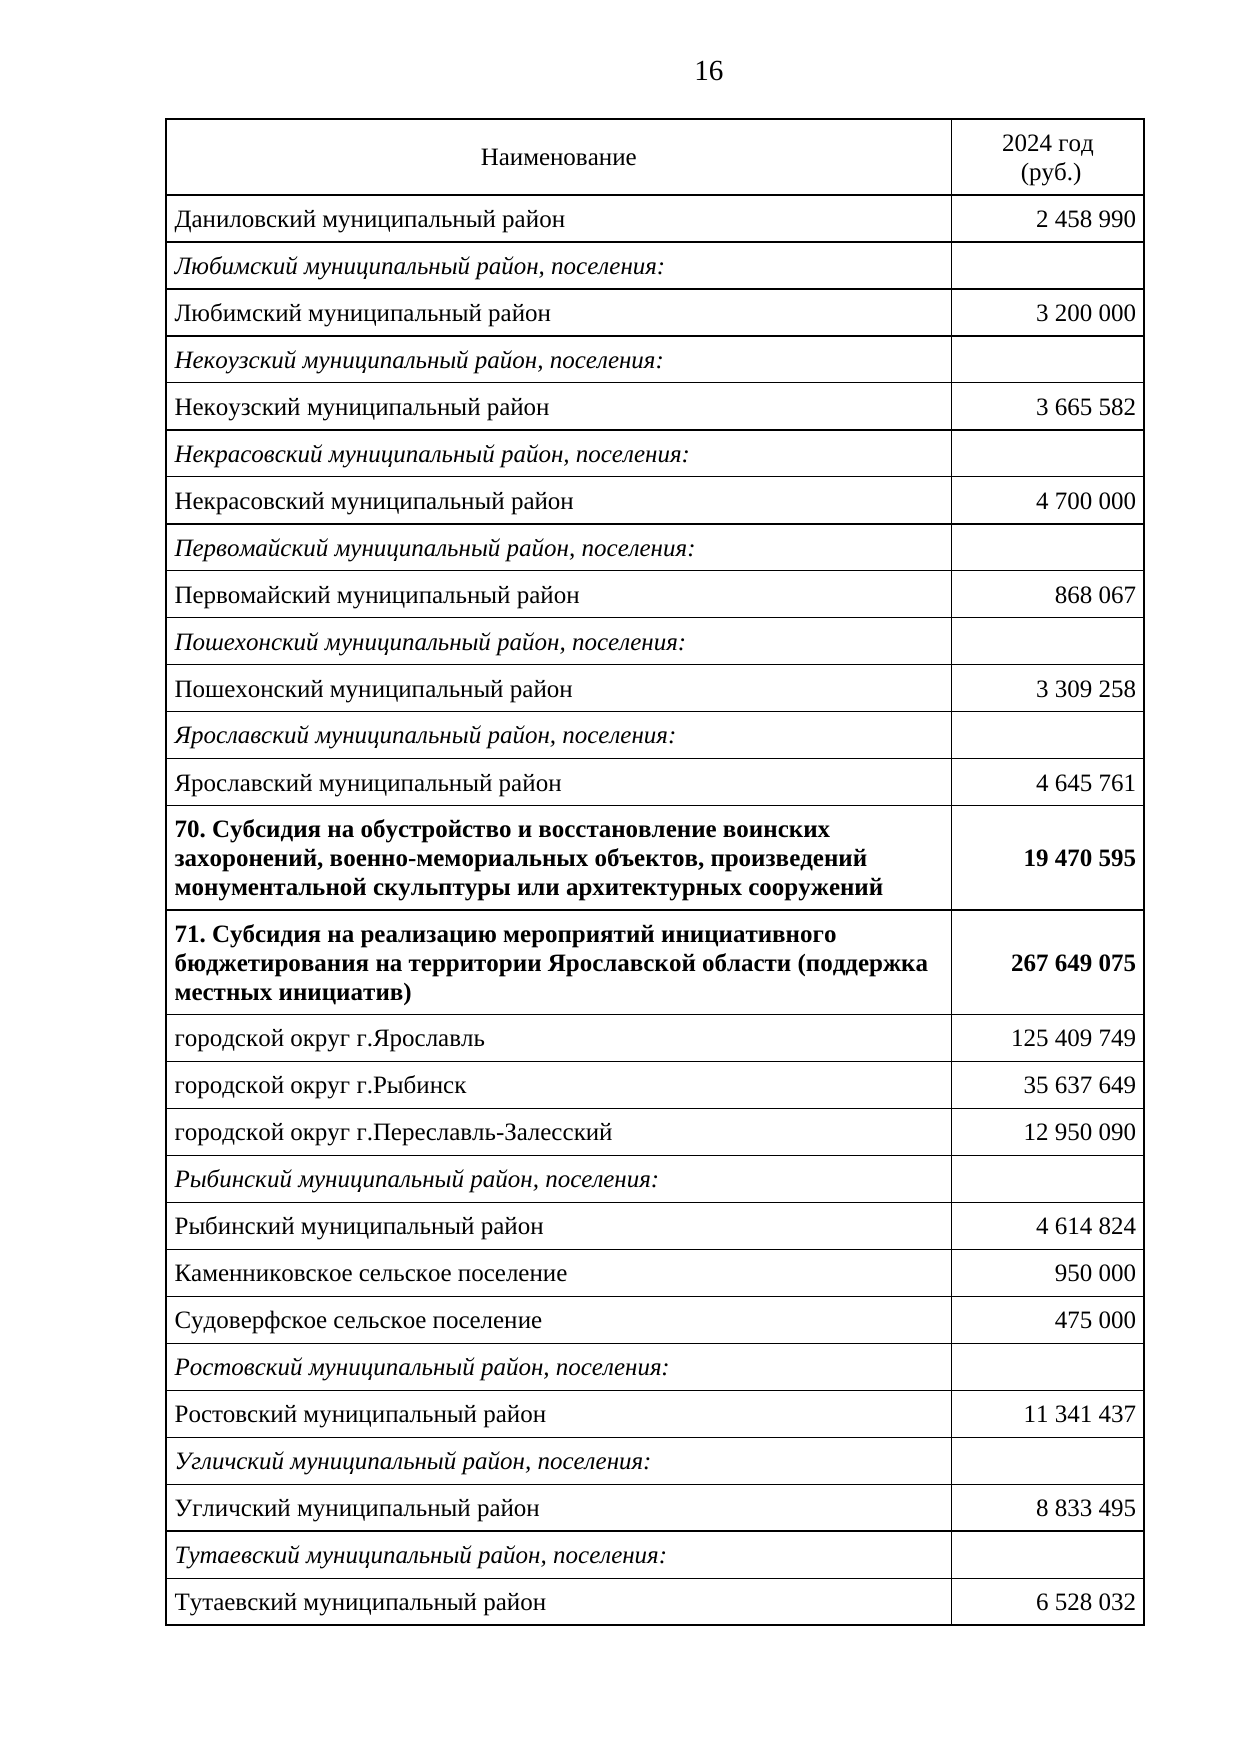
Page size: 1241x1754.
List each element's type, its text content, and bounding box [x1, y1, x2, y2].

table_cell Любимский муниципальный район, поселения: [167, 243, 951, 288]
table_cell 71. Субсидия на реализацию мероприятий инициативного бюджетирования на территории Ярославской области (поддержка местных инициатив) [167, 911, 951, 1014]
table_cell городской округ г.Переславль-Залесский [167, 1109, 951, 1154]
table_cell [952, 1156, 1143, 1202]
table_cell 2 458 990 [952, 196, 1143, 241]
table_cell [952, 712, 1143, 758]
table_cell Некоузский муниципальный район, поселения: [167, 337, 951, 382]
table_cell 8 833 495 [952, 1485, 1143, 1530]
table_cell Ярославский муниципальный район, поселения: [167, 712, 951, 758]
table_cell Угличский муниципальный район [167, 1485, 951, 1530]
table_cell Первомайский муниципальный район [167, 571, 951, 617]
table_cell [952, 618, 1143, 664]
table_cell Ростовский муниципальный район, поселения: [167, 1344, 951, 1389]
table_cell Рыбинский муниципальный район [167, 1203, 951, 1248]
table_cell Каменниковское сельское поселение [167, 1250, 951, 1296]
table_cell Любимский муниципальный район [167, 290, 951, 335]
table_cell Некоузский муниципальный район [167, 383, 951, 429]
table_cell 6 528 032 [952, 1579, 1143, 1624]
table_cell 4 700 000 [952, 477, 1143, 523]
table_cell Ростовский муниципальный район [167, 1391, 951, 1436]
table_cell Пошехонский муниципальный район, поселения: [167, 618, 951, 664]
table_cell Первомайский муниципальный район, поселения: [167, 525, 951, 570]
table_cell 475 000 [952, 1297, 1143, 1342]
table_cell Ярославский муниципальный район [167, 759, 951, 805]
table_cell 70. Субсидия на обустройство и восстановление воинских захоронений, военно-мемориальных объектов, произведений монументальной скульптуры или архитектурных сооружений [167, 806, 951, 909]
table_cell [952, 1438, 1143, 1483]
table_cell Некрасовский муниципальный район, поселения: [167, 431, 951, 476]
table_cell 19 470 595 [952, 806, 1143, 909]
table_cell Пошехонский муниципальный район [167, 665, 951, 711]
table_cell [952, 431, 1143, 476]
table_cell 35 637 649 [952, 1062, 1143, 1108]
table_cell Тутаевский муниципальный район [167, 1579, 951, 1624]
table_header [952, 120, 1143, 194]
table_cell Тутаевский муниципальный район, поселения: [167, 1532, 951, 1577]
table_cell 868 067 [952, 571, 1143, 617]
table_cell [952, 1344, 1143, 1389]
table_cell городской округ г.Рыбинск [167, 1062, 951, 1108]
table_cell городской округ г.Ярославль [167, 1015, 951, 1061]
table_cell Рыбинский муниципальный район, поселения: [167, 1156, 951, 1202]
table_cell 12 950 090 [952, 1109, 1143, 1154]
table_cell [952, 1532, 1143, 1577]
table_header [167, 120, 951, 194]
table_cell [952, 337, 1143, 382]
table_cell 11 341 437 [952, 1391, 1143, 1436]
table_cell Даниловский муниципальный район [167, 196, 951, 241]
table_cell 125 409 749 [952, 1015, 1143, 1061]
table_cell [952, 243, 1143, 288]
table_cell 3 309 258 [952, 665, 1143, 711]
table_cell 3 665 582 [952, 383, 1143, 429]
table_cell [952, 525, 1143, 570]
table_cell 950 000 [952, 1250, 1143, 1296]
table_cell 267 649 075 [952, 911, 1143, 1014]
table_cell Судоверфское сельское поселение [167, 1297, 951, 1342]
table_cell 4 645 761 [952, 759, 1143, 805]
table_cell 4 614 824 [952, 1203, 1143, 1248]
table_cell 3 200 000 [952, 290, 1143, 335]
table_cell Угличский муниципальный район, поселения: [167, 1438, 951, 1483]
table_cell Некрасовский муниципальный район [167, 477, 951, 523]
